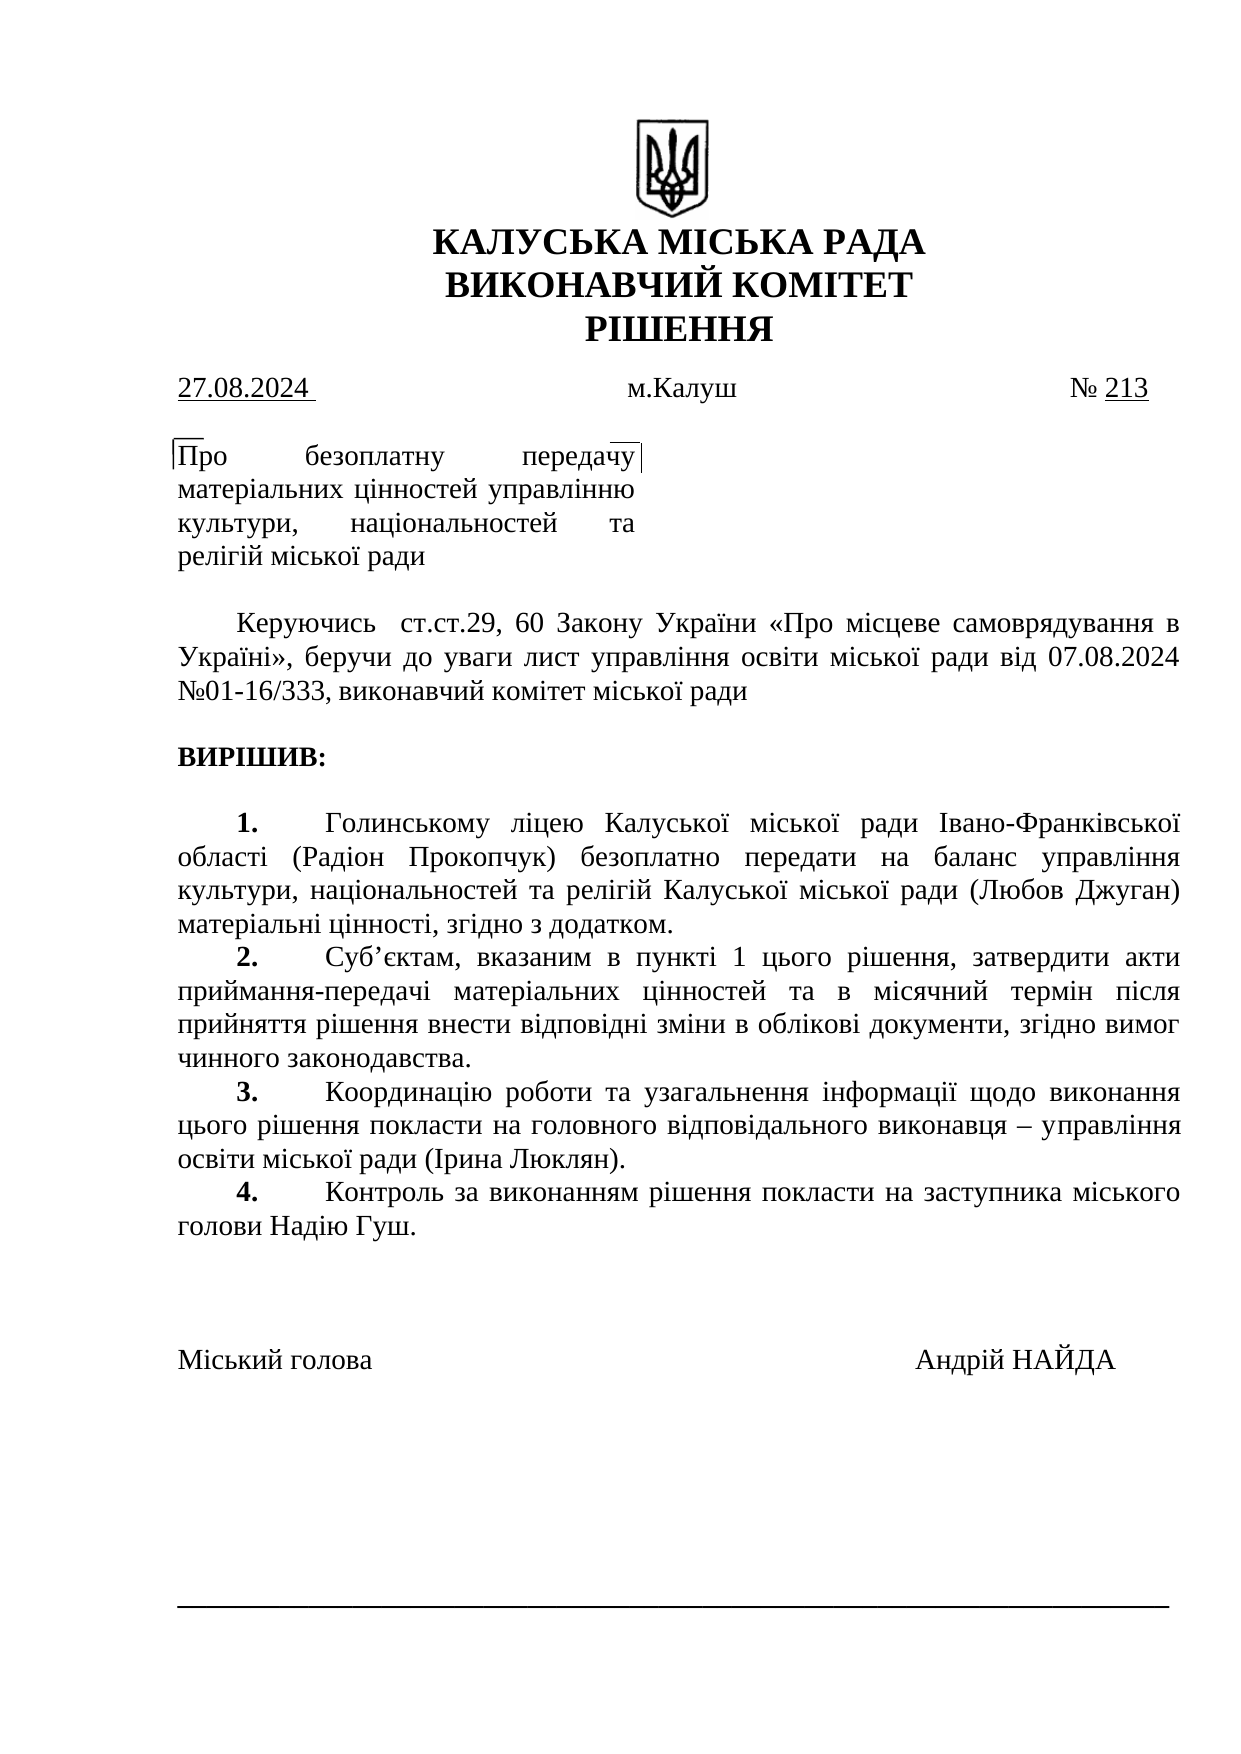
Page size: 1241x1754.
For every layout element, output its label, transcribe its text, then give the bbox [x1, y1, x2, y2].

subtitle ВИКОНАВЧИЙ КОМІТЕТ [177, 263, 1181, 306]
subtitle РІШЕННЯ [177, 306, 1181, 349]
text 4. Контроль за виконанням рішення покласти на заступника міського голови Надію Гуш. [177, 1174, 1181, 1241]
text 3. Координацію роботи та узагальнення інформації щодо виконання цього рішення покласти на головного відповідального виконавця – управління освіти міської ради (Ірина Люклян). [177, 1074, 1181, 1174]
text 2. Суб’єктам, вказаним в пункті 1 цього рішення, затвердити акти приймання-передачі матеріальних цінностей та в місячний термін після прийняття рішення внести відповідні зміни в облікові документи, згідно вимог чинного законодавства. [177, 939, 1181, 1074]
text Керуючись ст.ст.29, 60 Закону України «Про місцеве самоврядування в Україні», беручи до уваги лист управління освіти міської ради від 07.08.2024 №01-16/333, виконавчий комітет міської ради [177, 605, 1181, 708]
text 27.08.2024 м.Калуш № 213 [177, 371, 1181, 404]
text ВИРІШИВ: [177, 741, 1181, 773]
text Про безоплатну передачу матеріальних цінностей управлінню культури, національностей та релігій міської ради [177, 438, 635, 572]
text 1. Голинському ліцею Калуської міської ради Івано-Франківської області (Радіон Прокопчук) безоплатно передати на баланс управління культури, національностей та релігій Калуської міської ради (Любов Джуган) матеріальні цінності, згідно з додатком. [177, 805, 1181, 939]
subtitle КАЛУСЬКА МІСЬКА РАДА [177, 220, 1181, 263]
text ____________________________________________________________________ [177, 1577, 1181, 1610]
text Міський голова Андрій НАЙДА [177, 1342, 1181, 1376]
